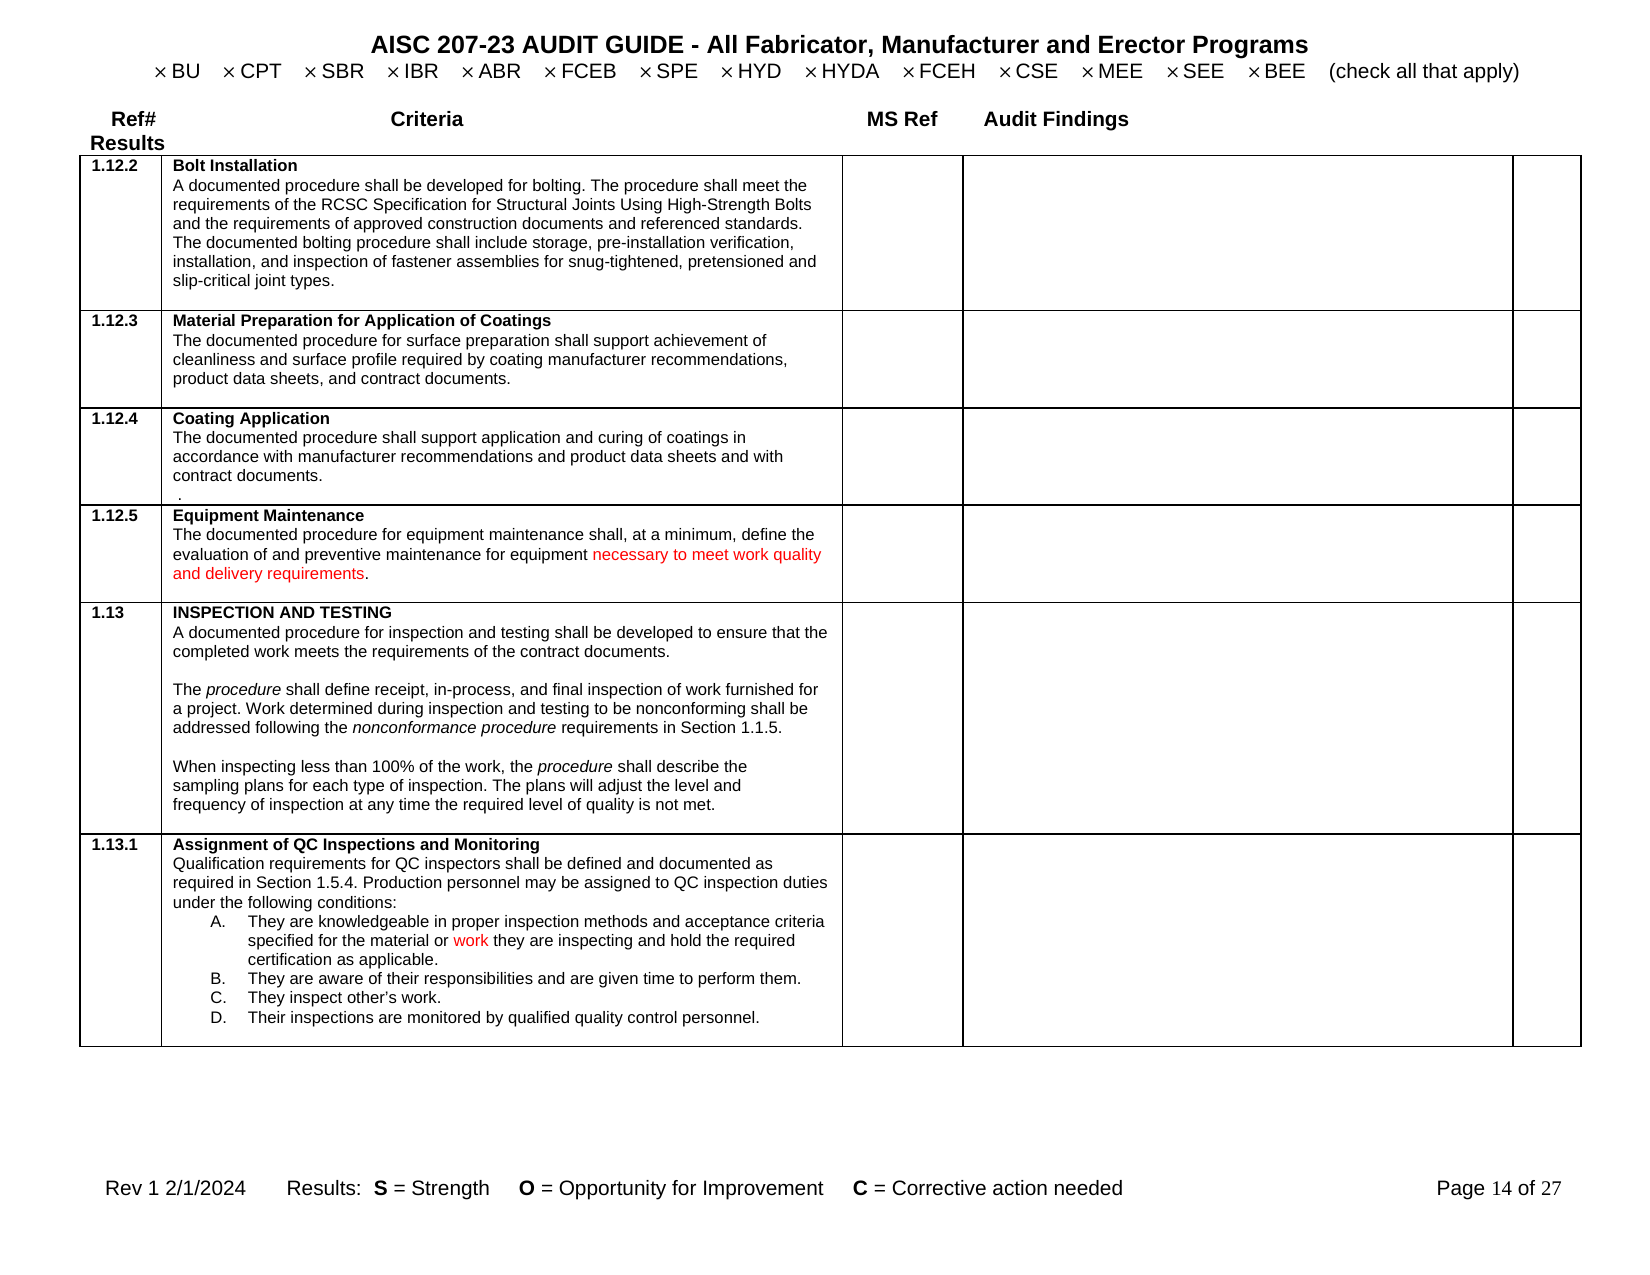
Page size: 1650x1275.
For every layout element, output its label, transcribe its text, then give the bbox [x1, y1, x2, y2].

table_cell Coating Application The documented procedure shall support application and curing of coatings in accordance with manufacturer recommendations and product data sheets and with contract documents. . [162, 409, 842, 504]
table_cell [1514, 311, 1580, 407]
table_cell [1514, 603, 1580, 833]
table_cell [843, 603, 962, 833]
table_cell Equipment Maintenance The documented procedure for equipment maintenance shall, at a minimum, define the evaluation of and preventive maintenance for equipment necessary to meet work quality and delivery requirements. [162, 506, 842, 602]
table_cell [964, 409, 1512, 504]
table_cell [843, 409, 962, 504]
table_cell Material Preparation for Application of Coatings The documented procedure for surface preparation shall support achievement of cleanliness and surface profile required by coating manufacturer recommendations, product data sheets, and contract documents. [162, 311, 842, 407]
table_cell 1.12.5 [81, 506, 161, 602]
table_cell [1514, 156, 1580, 309]
table_cell 1.12.4 [81, 409, 161, 504]
table_cell Assignment of QC Inspections and Monitoring Qualification requirements for QC inspectors shall be defined and documented as required in Section 1.5.4. Production personnel may be assigned to QC inspection duties under the following conditions: They are knowledgeable in proper inspection methods and acceptance criteria specified for the material or work they are inspecting and hold the required certification as applicable. They are aware of their responsibilities and are given time to perform them. They inspect other’s work. Their inspections are monitored by qualified quality control personnel. [162, 835, 842, 1046]
table_cell [843, 311, 962, 407]
table_cell 1.12.3 [81, 311, 161, 407]
table_cell 1.13 [81, 603, 161, 833]
table_cell [843, 156, 962, 309]
table_cell 1.12.2 [81, 156, 161, 309]
table_cell Bolt Installation A documented procedure shall be developed for bolting. The procedure shall meet the requirements of the RCSC Specification for Structural Joints Using High-Strength Bolts and the requirements of approved construction documents and referenced standards. The documented bolting procedure shall include storage, pre-installation verification, installation, and inspection of fastener assemblies for snug-tightened, pretensioned and slip-critical joint types. [162, 156, 842, 309]
table_cell 1.13.1 [81, 835, 161, 1046]
table_cell [843, 506, 962, 602]
table_cell [964, 835, 1512, 1046]
table_cell [964, 311, 1512, 407]
table_cell [964, 506, 1512, 602]
table_cell [964, 156, 1512, 309]
table_cell [1514, 409, 1580, 504]
table_cell [1514, 835, 1580, 1046]
table_cell [1514, 506, 1580, 602]
table_cell [843, 835, 962, 1046]
table_cell [964, 603, 1512, 833]
table_cell INSPECTION AND TESTING A documented procedure for inspection and testing shall be developed to ensure that the completed work meets the requirements of the contract documents. The procedure shall define receipt, in-process, and final inspection of work furnished for a project. Work determined during inspection and testing to be nonconforming shall be addressed following the nonconformance procedure requirements in Section 1.1.5. When inspecting less than 100% of the work, the procedure shall describe the sampling plans for each type of inspection. The plans will adjust the level and frequency of inspection at any time the required level of quality is not met. [162, 603, 842, 833]
